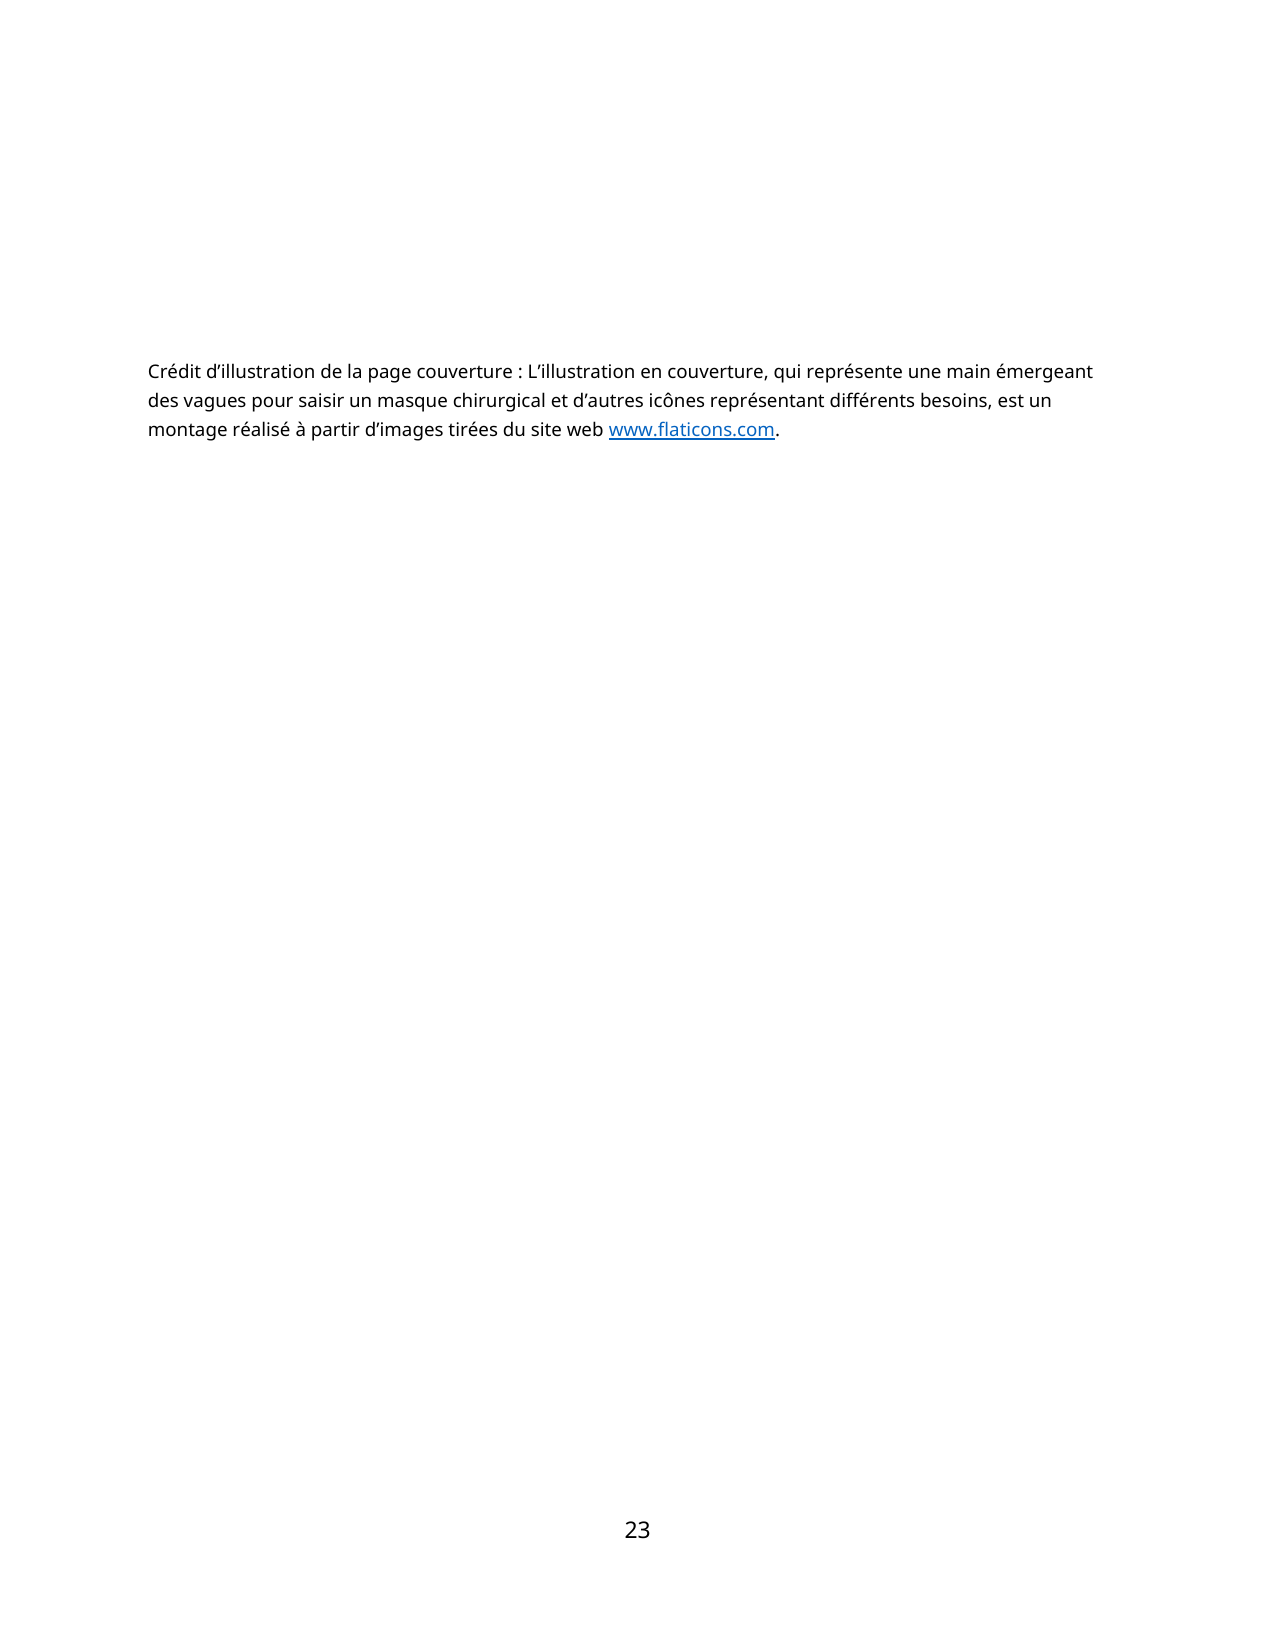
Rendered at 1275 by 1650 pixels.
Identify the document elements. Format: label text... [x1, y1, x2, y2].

text Crédit d’illustration de la page couverture : L’illustration en couverture, qui représente une main émergeant des vagues pour saisir un masque chirurgical et d’autres icônes représentant différents besoins, est un montage réalisé à partir d’images tirées du site web www.flaticons.com. [148, 358, 1127, 442]
